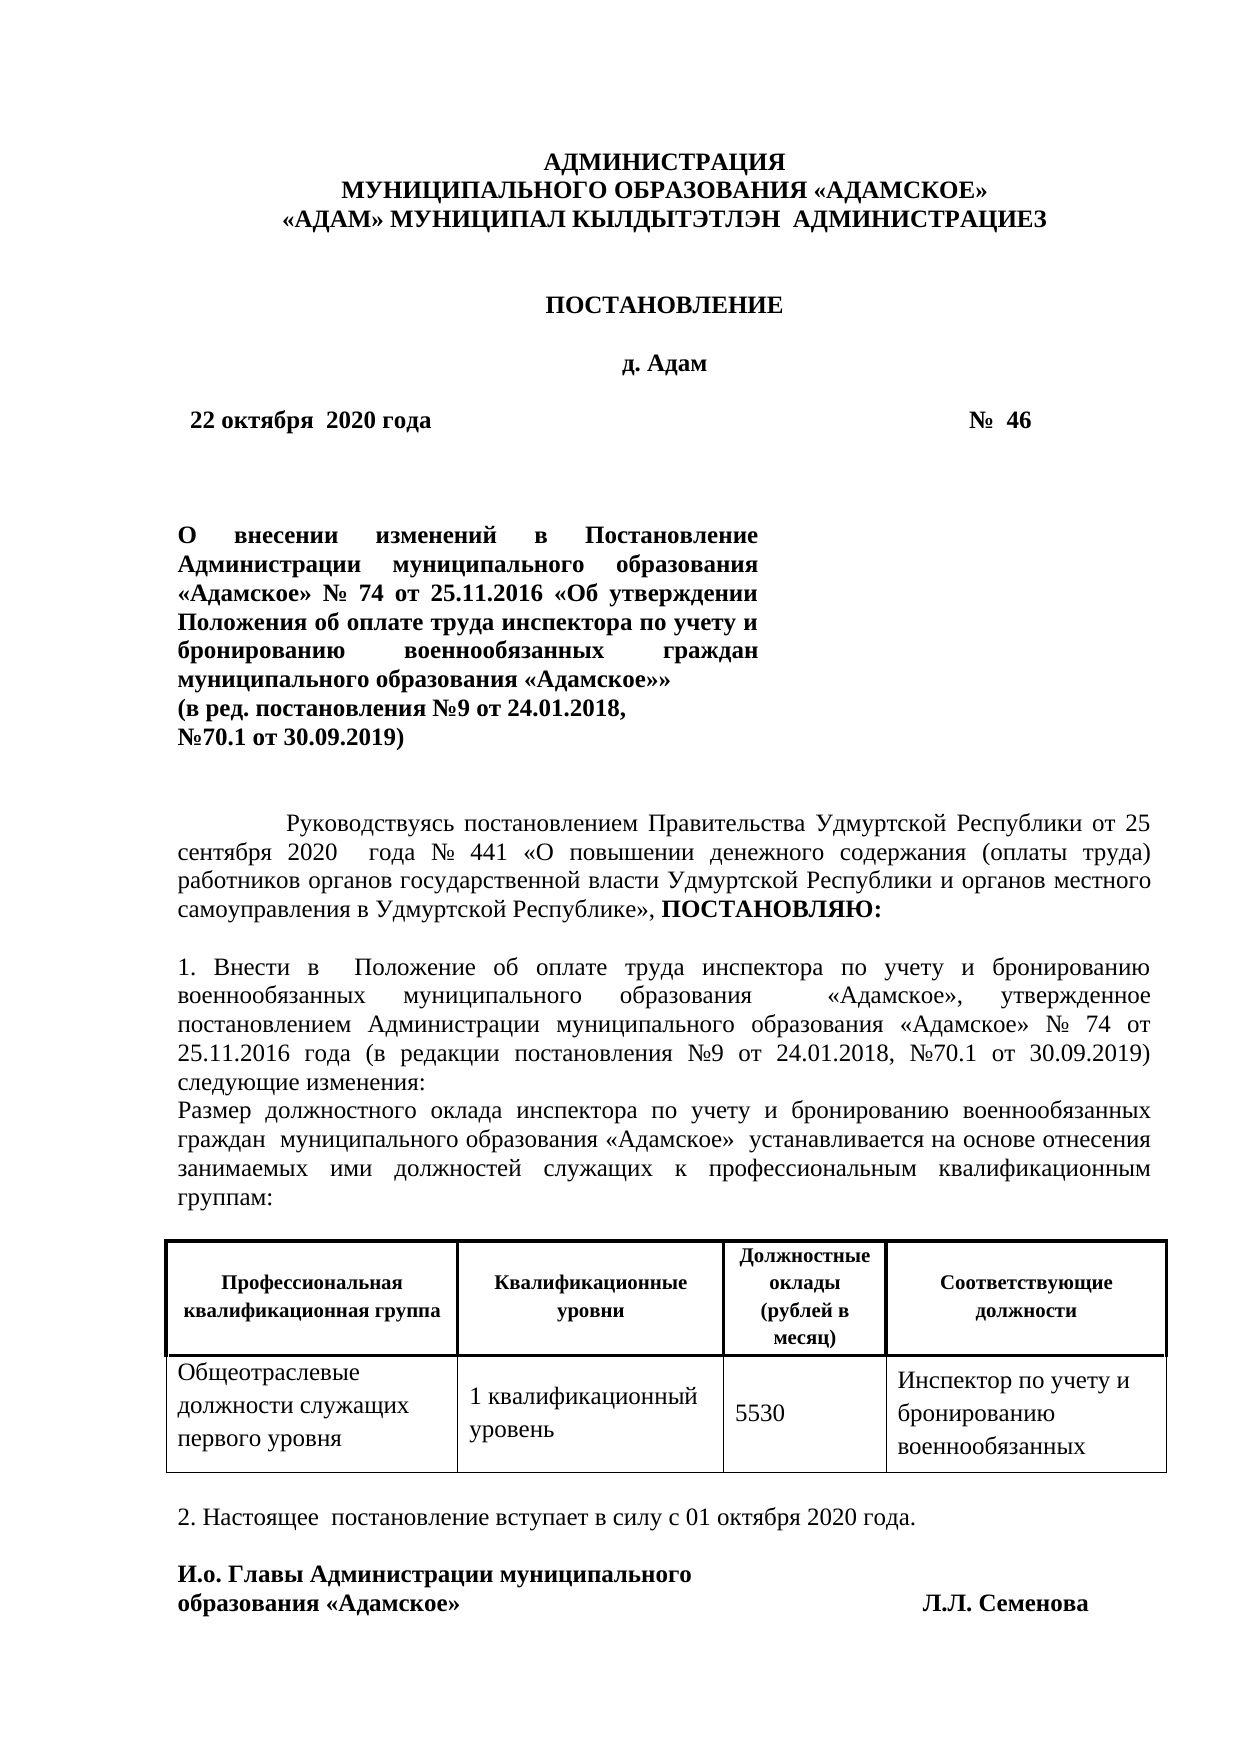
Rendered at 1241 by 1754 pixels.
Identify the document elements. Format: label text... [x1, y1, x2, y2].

text 2. Настоящее постановление вступает в силу с 01 октября 2020 года. [177, 1502, 1152, 1531]
text О внесении изменений в Постановление Администрации муниципального образования «Адамское» № 74 от 25.11.2016 «Об утверждении Положения об оплате труда инспектора по учету и бронированию военнообязанных граждан муниципального образования «Адамское»» [177, 521, 758, 693]
table_header Соответствующие должности [888, 1243, 1165, 1354]
text 22 октября 2020 года № 46 [177, 406, 1152, 434]
table_cell Инспектор по учету и бронированию военнообязанных [887, 1354, 1166, 1472]
text Размер должностного оклада инспектора по учету и бронированию военнообязанных граждан муниципального образования «Адамское» устанавливается на основе отнесения занимаемых ими должностей служащих к профессиональным квалификационным группам: [177, 1096, 1152, 1211]
text «АДАМ» МУНИЦИПАЛ КЫЛДЫТЭТЛЭН АДМИНИСТРАЦИЕЗ [177, 204, 1152, 233]
text д. Адам [177, 348, 1152, 377]
text №70.1 от 30.09.2019) [177, 722, 758, 751]
text (в ред. постановления №9 от 24.01.2018, [177, 693, 758, 722]
text образования «Адамское» Л.Л. Семенова [177, 1588, 1152, 1617]
text АДМИНИСТРАЦИЯ [177, 147, 1152, 176]
text МУНИЦИПАЛЬНОГО ОБРАЗОВАНИЯ «АДАМСКОЕ» [177, 176, 1152, 204]
table_header Должностные оклады (рублей в месяц) [725, 1243, 884, 1354]
table_header Профессиональная квалификационная группа [168, 1243, 456, 1354]
text ПОСТАНОВЛЕНИЕ [177, 291, 1152, 319]
text 1. Внести в Положение об оплате труда инспектора по учету и бронированию военнообязанных муниципального образования «Адамское», утвержденное постановлением Администрации муниципального образования «Адамское» № 74 от 25.11.2016 года (в редакции постановления №9 от 24.01.2018, №70.1 от 30.09.2019) следующие изменения: [177, 952, 1152, 1096]
text Руководствуясь постановлением Правительства Удмуртской Республики от 25 сентября 2020 года № 441 «О повышении денежного содержания (оплаты труда) работников органов государственной власти Удмуртской Республики и органов местного самоуправления в Удмуртской Республике», ПОСТАНОВЛЯЮ: [177, 808, 1152, 923]
table_cell Общеотраслевые должности служащих первого уровня [167, 1355, 457, 1472]
table_header Квалификационные уровни [459, 1243, 722, 1354]
table_cell 5530 [724, 1357, 886, 1472]
text И.о. Главы Администрации муниципального [177, 1559, 1152, 1588]
table_cell 1 квалификационный уровень [458, 1357, 723, 1472]
